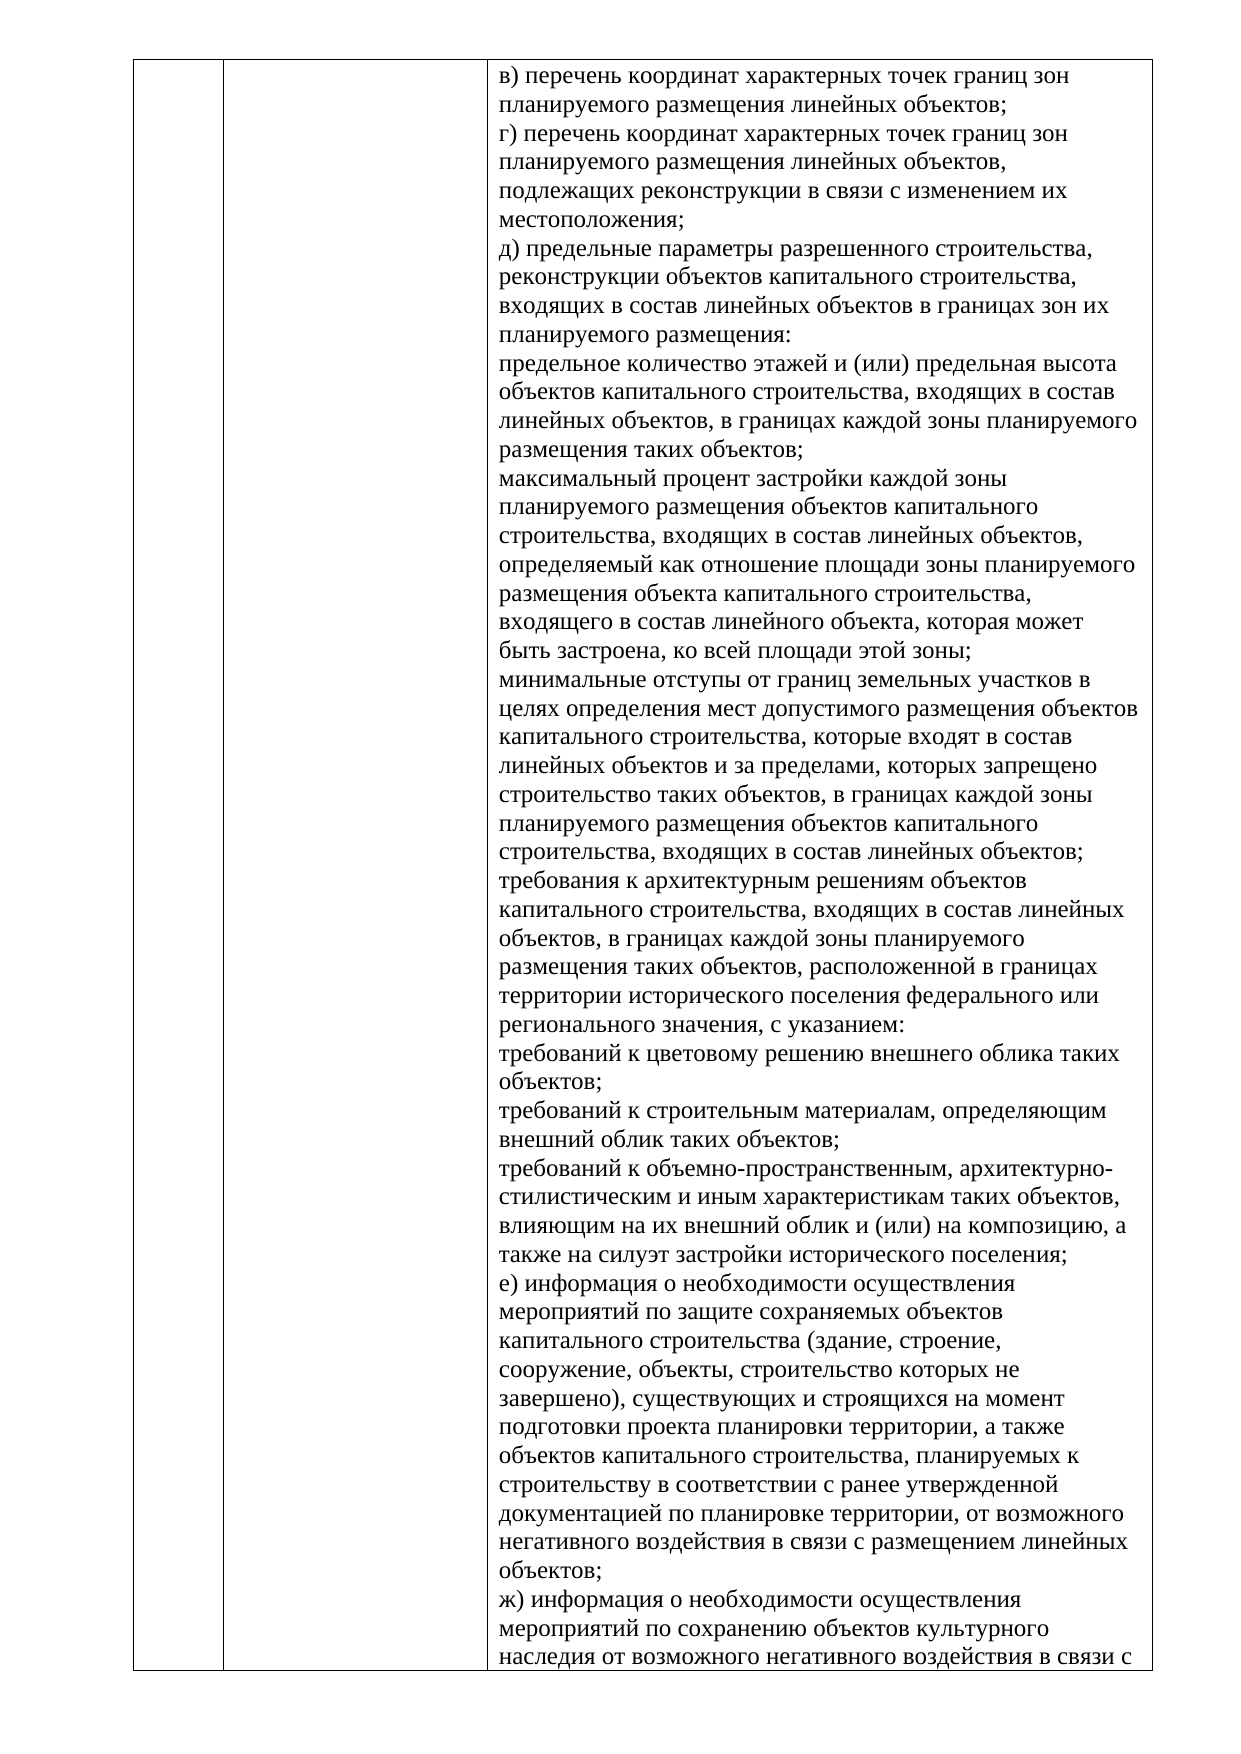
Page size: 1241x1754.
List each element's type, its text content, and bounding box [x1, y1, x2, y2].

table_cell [224, 60, 487, 1670]
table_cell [488, 60, 1152, 1670]
table_cell 9 [134, 60, 223, 1670]
